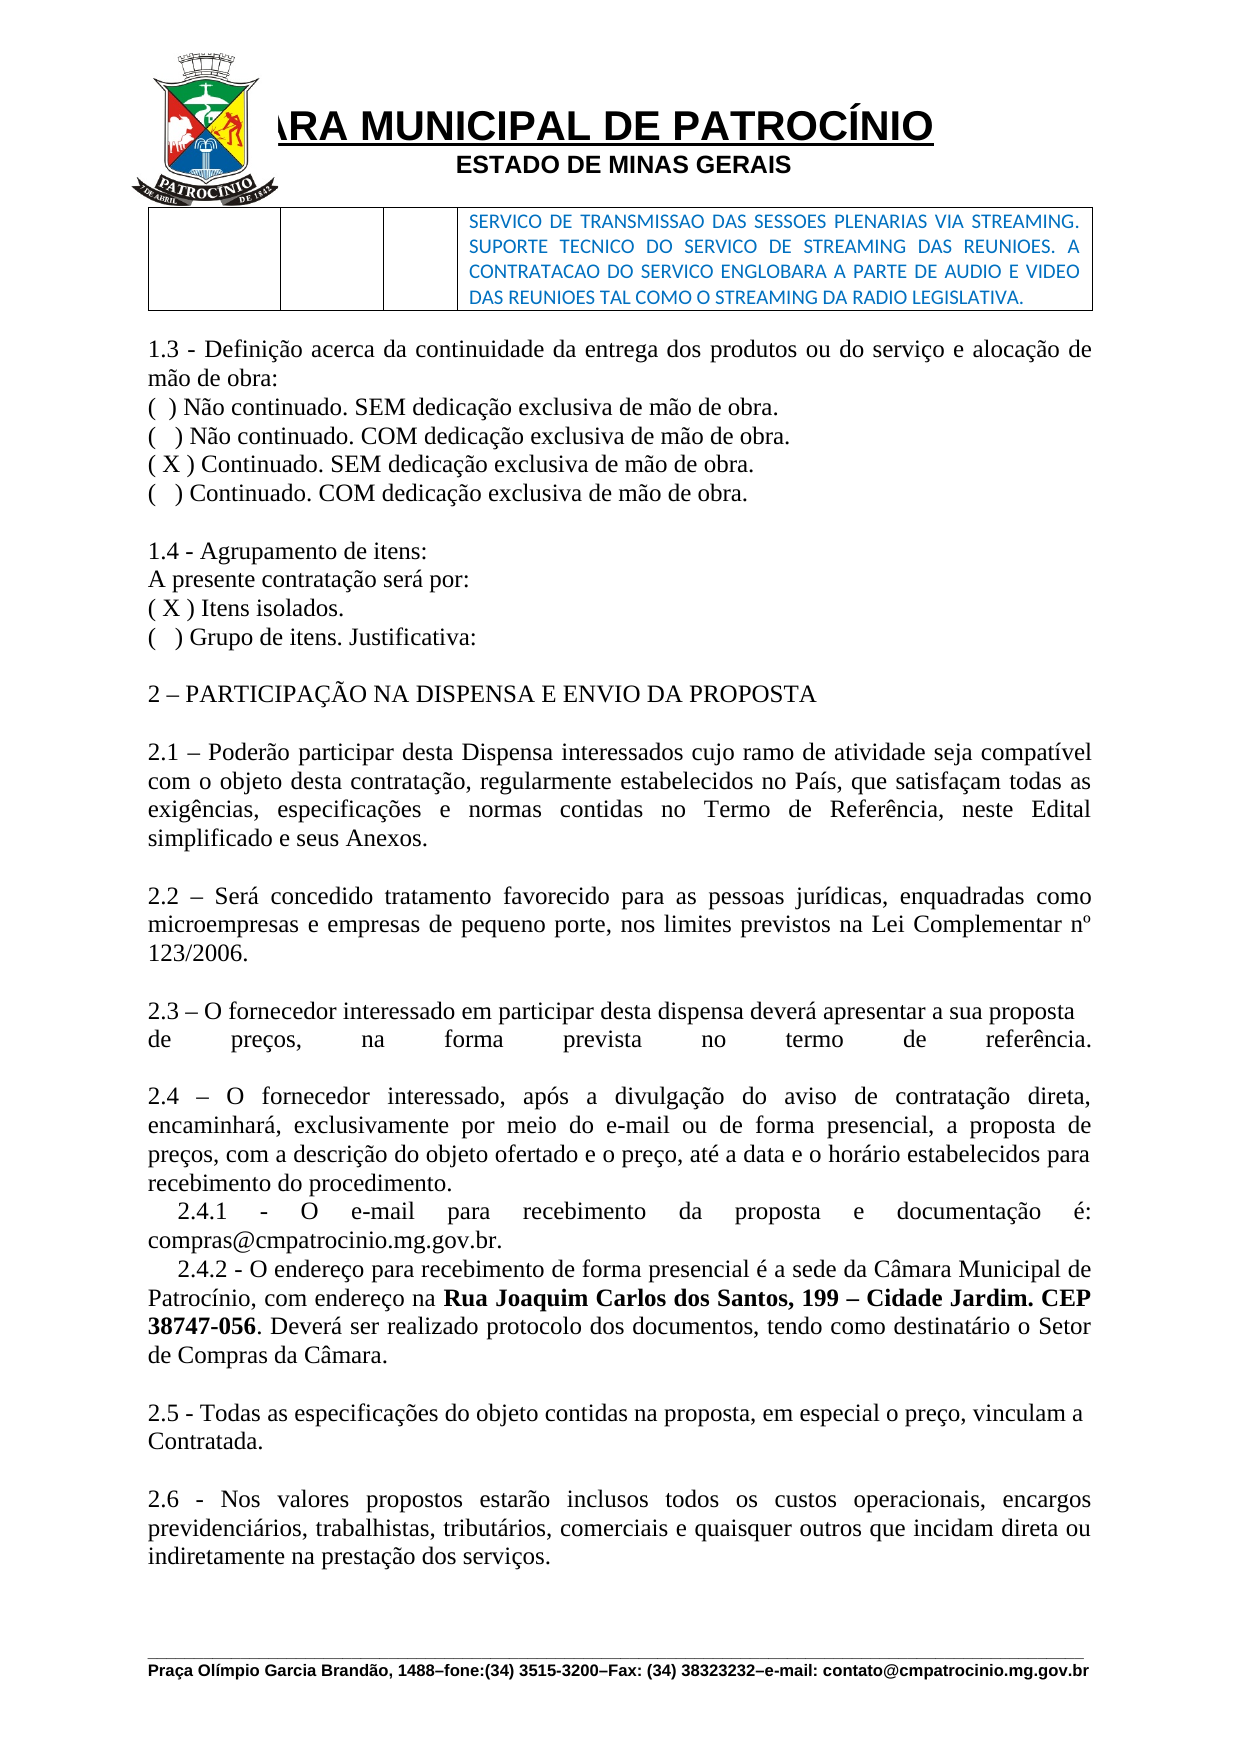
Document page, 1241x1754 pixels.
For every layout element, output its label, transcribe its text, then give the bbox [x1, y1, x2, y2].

table_cell 2 [149, 208, 280, 309]
table_cell SE [384, 208, 457, 309]
text 2 – PARTICIPAÇÃO NA DISPENSA E ENVIO DA PROPOSTA [148, 679, 1092, 708]
text A presente contratação será por: [148, 564, 1092, 593]
text 1.3 - Definição acerca da continuidade da entrega dos produtos ou do serviço e alocação de mão de obra: [148, 334, 1092, 392]
text Contratada. [148, 1426, 1092, 1455]
text 2.4 – O fornecedor interessado, após a divulgação do aviso de contratação direta, encaminhará, exclusivamente por meio do e-mail ou de forma presencial, a proposta de preços, com a descrição do objeto ofertado e o preço, até a data e o horário estabelecidos para recebimento do procedimento. [148, 1081, 1092, 1196]
text ( X ) Continuado. SEM dedicação exclusiva de mão de obra. [148, 449, 1092, 478]
text 2.4.1 - O e-mail para recebimento da proposta e documentação é: compras@cmpatrocinio.mg.gov.br. [148, 1196, 1092, 1254]
text ( ) Não continuado. SEM dedicação exclusiva de mão de obra. [148, 392, 1092, 421]
text de preços, na forma prevista no termo de referência. [148, 1024, 1092, 1081]
text ( ) Continuado. COM dedicação exclusiva de mão de obra. [148, 478, 1092, 507]
text ( X ) Itens isolados. [148, 593, 1092, 622]
text 2.1 – Poderão participar desta Dispensa interessados cujo ramo de atividade seja compatível com o objeto desta contratação, regularmente estabelecidos no País, que satisfaçam todas as exigências, especificações e normas contidas no Termo de Referência, neste Edital simplificado e seus Anexos. [148, 737, 1092, 852]
picture [131, 53, 279, 206]
text ( ) Não continuado. COM dedicação exclusiva de mão de obra. [148, 421, 1092, 449]
text 2.5 - Todas as especificações do objeto contidas na proposta, em especial o preço, vinculam a [148, 1398, 1092, 1426]
text 2.3 – O fornecedor interessado em participar desta dispensa deverá apresentar a sua proposta [148, 996, 1092, 1024]
text 2.4.2 - O endereço para recebimento de forma presencial é a sede da Câmara Municipal de Patrocínio, com endereço na Rua Joaquim Carlos dos Santos, 199 – Cidade Jardim. CEP 38747-056. Deverá ser realizado protocolo dos documentos, tendo como destinatário o Setor de Compras da Câmara. [148, 1254, 1092, 1369]
text 2.6 - Nos valores propostos estarão inclusos todos os custos operacionais, encargos previdenciários, trabalhistas, tributários, comerciais e quaisquer outros que incidam direta ou indiretamente na prestação dos serviços. [148, 1484, 1092, 1570]
text 1.4 - Agrupamento de itens: [148, 536, 1092, 564]
text 2.2 – Será concedido tratamento favorecido para as pessoas jurídicas, enquadradas como microempresas e empresas de pequeno porte, nos limites previstos na Lei Complementar nº 123/2006. [148, 881, 1092, 967]
table_cell 12 [281, 208, 383, 309]
text ( ) Grupo de itens. Justificativa: [148, 622, 1092, 651]
